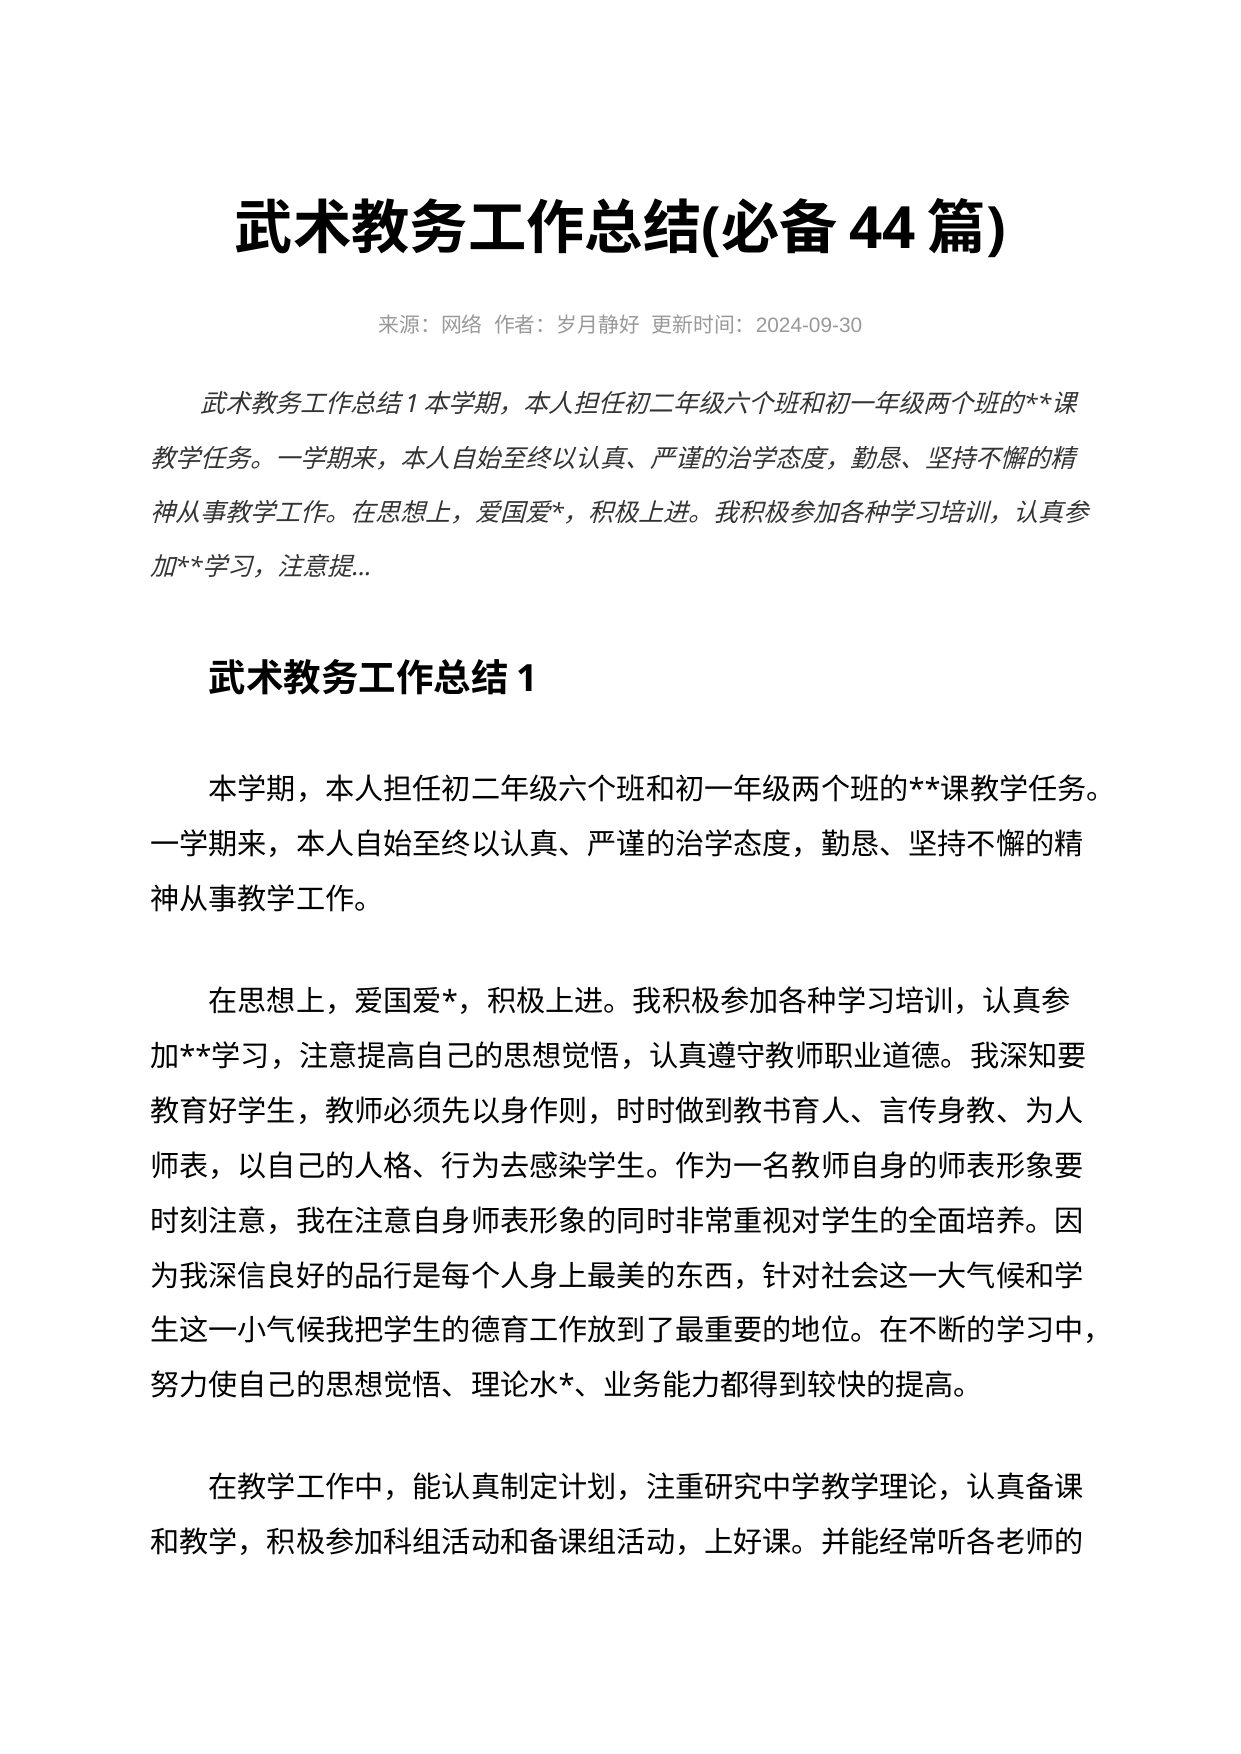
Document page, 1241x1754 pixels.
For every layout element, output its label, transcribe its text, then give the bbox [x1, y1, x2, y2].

text 在思想上，爱国爱*，积极上进。我积极参加各种学习培训，认真参加**学习，注意提高自己的思想觉悟，认真遵守教师职业道德。我深知要教育好学生，教师必须先以身作则，时时做到教书育人、言传身教、为人师表，以自己的人格、行为去感染学生。作为一名教师自身的师表形象要时刻注意，我在注意自身师表形象的同时非常重视对学生的全面培养。因为我深信良好的品行是每个人身上最美的东西，针对社会这一大气候和学生这一小气候我把学生的德育工作放到了最重要的地位。在不断的学习中，努力使自己的思想觉悟、理论水*、业务能力都得到较快的提高。 [150, 977, 1090, 1404]
text 来源：网络 作者：岁月静好 更新时间：2024-09-30 [150, 313, 1090, 337]
text 武术教务工作总结1本学期，本人担任初二年级六个班和初一年级两个班的**课教学任务。一学期来，本人自始至终以认真、严谨的治学态度，勤恳、坚持不懈的精神从事教学工作。在思想上，爱国爱*，积极上进。我积极参加各种学习培训，认真参加**学习，注意提... [150, 384, 1090, 583]
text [150, 1464, 1090, 1561]
text 武术教务工作总结1 [150, 648, 1090, 703]
subtitle 武术教务工作总结(必备44篇) [150, 181, 1090, 266]
text 本学期，本人担任初二年级六个班和初一年级两个班的**课教学任务。一学期来，本人自始至终以认真、严谨的治学态度，勤恳、坚持不懈的精神从事教学工作。 [150, 766, 1090, 918]
